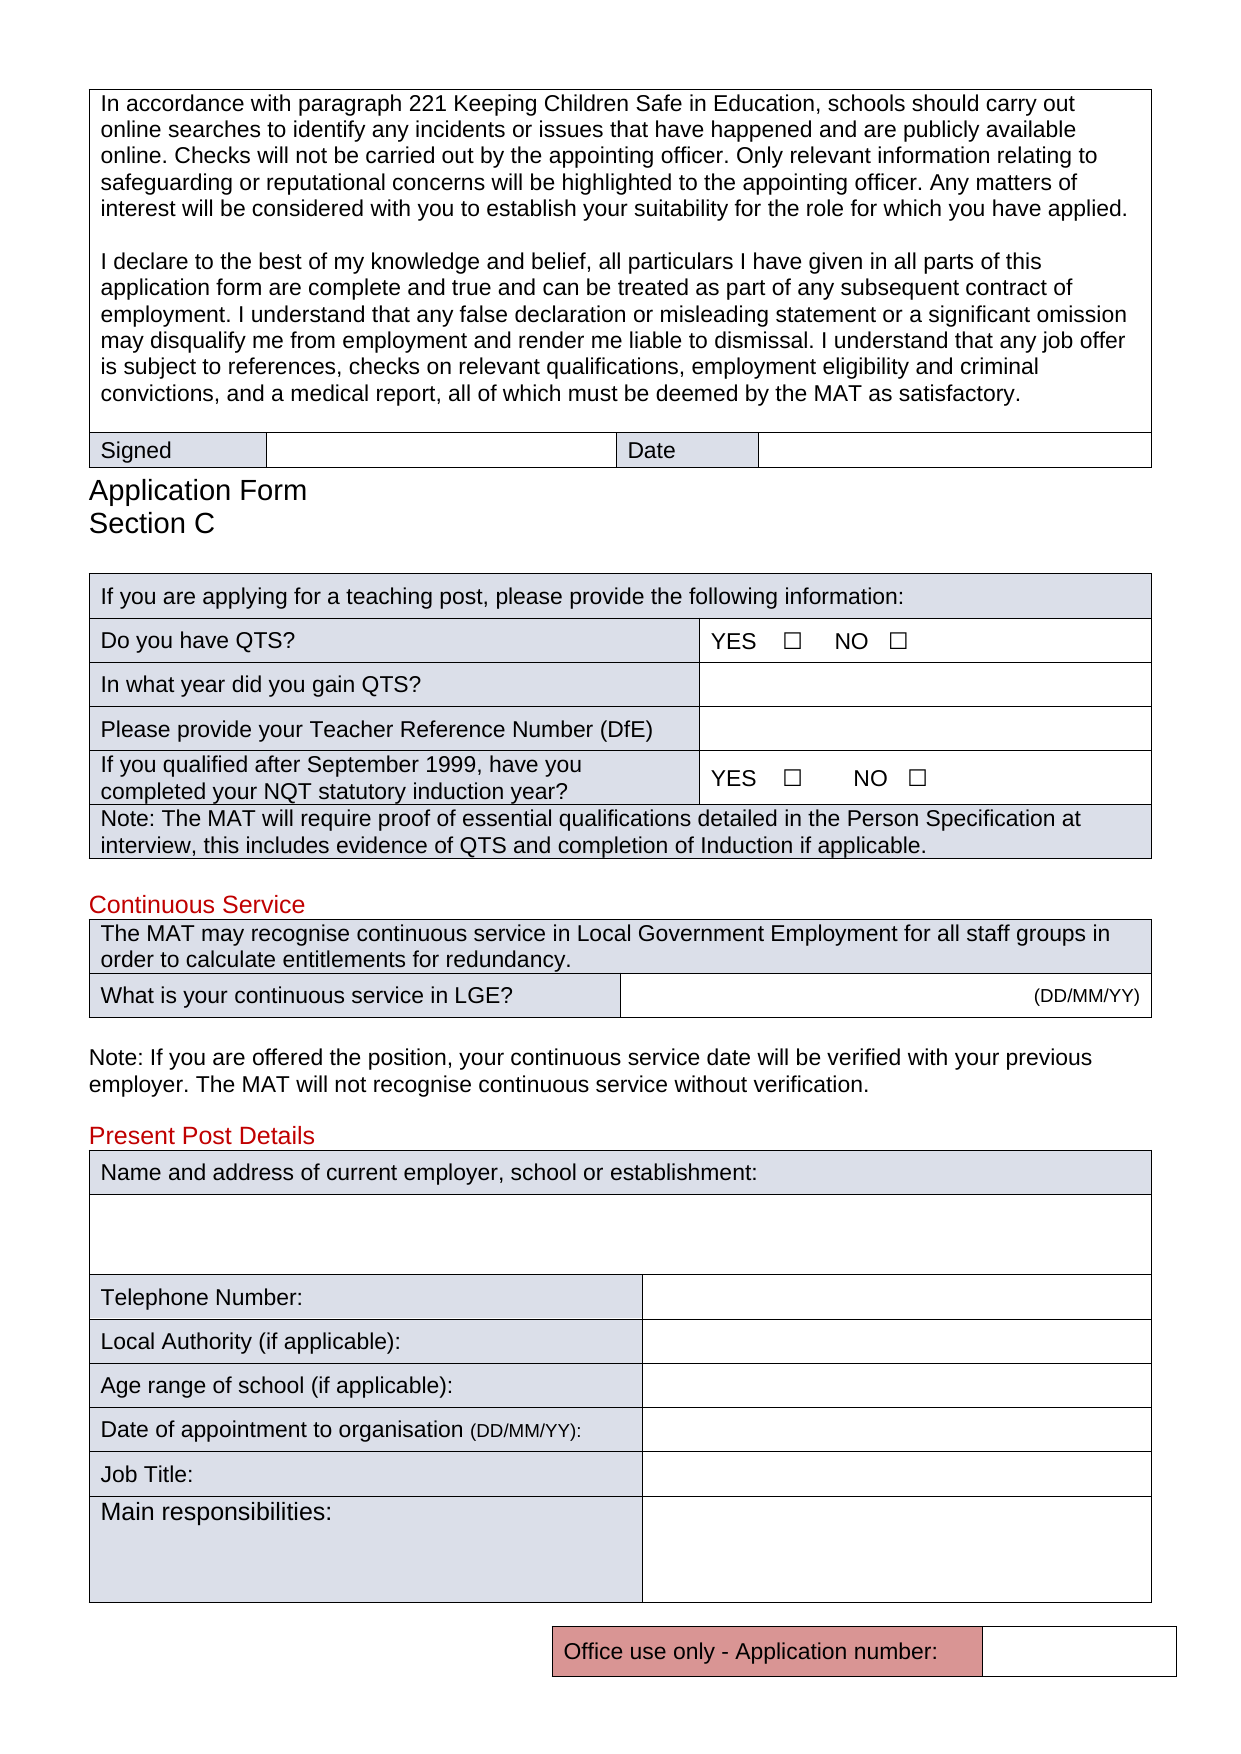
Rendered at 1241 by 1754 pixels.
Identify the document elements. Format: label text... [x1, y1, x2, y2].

table_cell In what year did you gain QTS? [90, 663, 699, 706]
table_header The MAT may recognise continuous service in Local Government Employment for all staff groups in order to calculate entitlements for redundancy. [90, 920, 1151, 973]
table_cell YES NO [700, 751, 1151, 804]
table_cell [643, 1364, 1151, 1407]
table_cell YES NO [700, 619, 1151, 662]
table_cell [700, 663, 1151, 706]
table_cell Age range of school (if applicable): [90, 1364, 642, 1407]
table_cell Local Authority (if applicable): [90, 1320, 642, 1363]
text Continuous Service [89, 890, 1152, 919]
table_cell [700, 707, 1151, 750]
table_cell [643, 1497, 1151, 1602]
table_cell Telephone Number: [90, 1275, 642, 1318]
table_cell Date [617, 433, 758, 467]
text Note: If you are offered the position, your continuous service date will be verified with your previous employer. The MAT will not recognise continuous service without verification. [89, 1044, 1152, 1097]
table_cell Do you have QTS? [90, 619, 699, 662]
table_cell What is your continuous service in LGE? [90, 974, 620, 1017]
table_cell Note: The MAT will require proof of essential qualifications detailed in the Person Specification at interview, this includes evidence of QTS and completion of Induction if applicable. [90, 805, 1151, 858]
table_cell Date of appointment to organisation (DD/MM/YY): [90, 1408, 642, 1451]
table_cell [90, 1195, 1151, 1274]
table_header Name and address of current employer, school or establishment: [90, 1151, 1151, 1194]
table_cell Job Title: [90, 1452, 642, 1496]
table_cell [643, 1275, 1151, 1318]
table_cell [643, 1320, 1151, 1363]
table_cell Please provide your Teacher Reference Number (DfE) [90, 707, 699, 750]
text Present Post Details [89, 1121, 1152, 1150]
subtitle Application Form [89, 473, 1152, 506]
table_header If you are applying for a teaching post, please provide the following information: [90, 574, 1151, 618]
table_cell [643, 1408, 1151, 1451]
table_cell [90, 90, 1151, 432]
table_cell If you qualified after September 1999, have you completed your NQT statutory induction year? [90, 751, 699, 804]
table_cell [759, 433, 1151, 467]
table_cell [90, 1497, 642, 1602]
table_cell (DD/MM/YY) [621, 974, 1151, 1017]
text Section C [89, 506, 1152, 540]
table_cell [643, 1452, 1151, 1496]
table_cell Signed [90, 433, 266, 467]
table_cell [267, 433, 616, 467]
